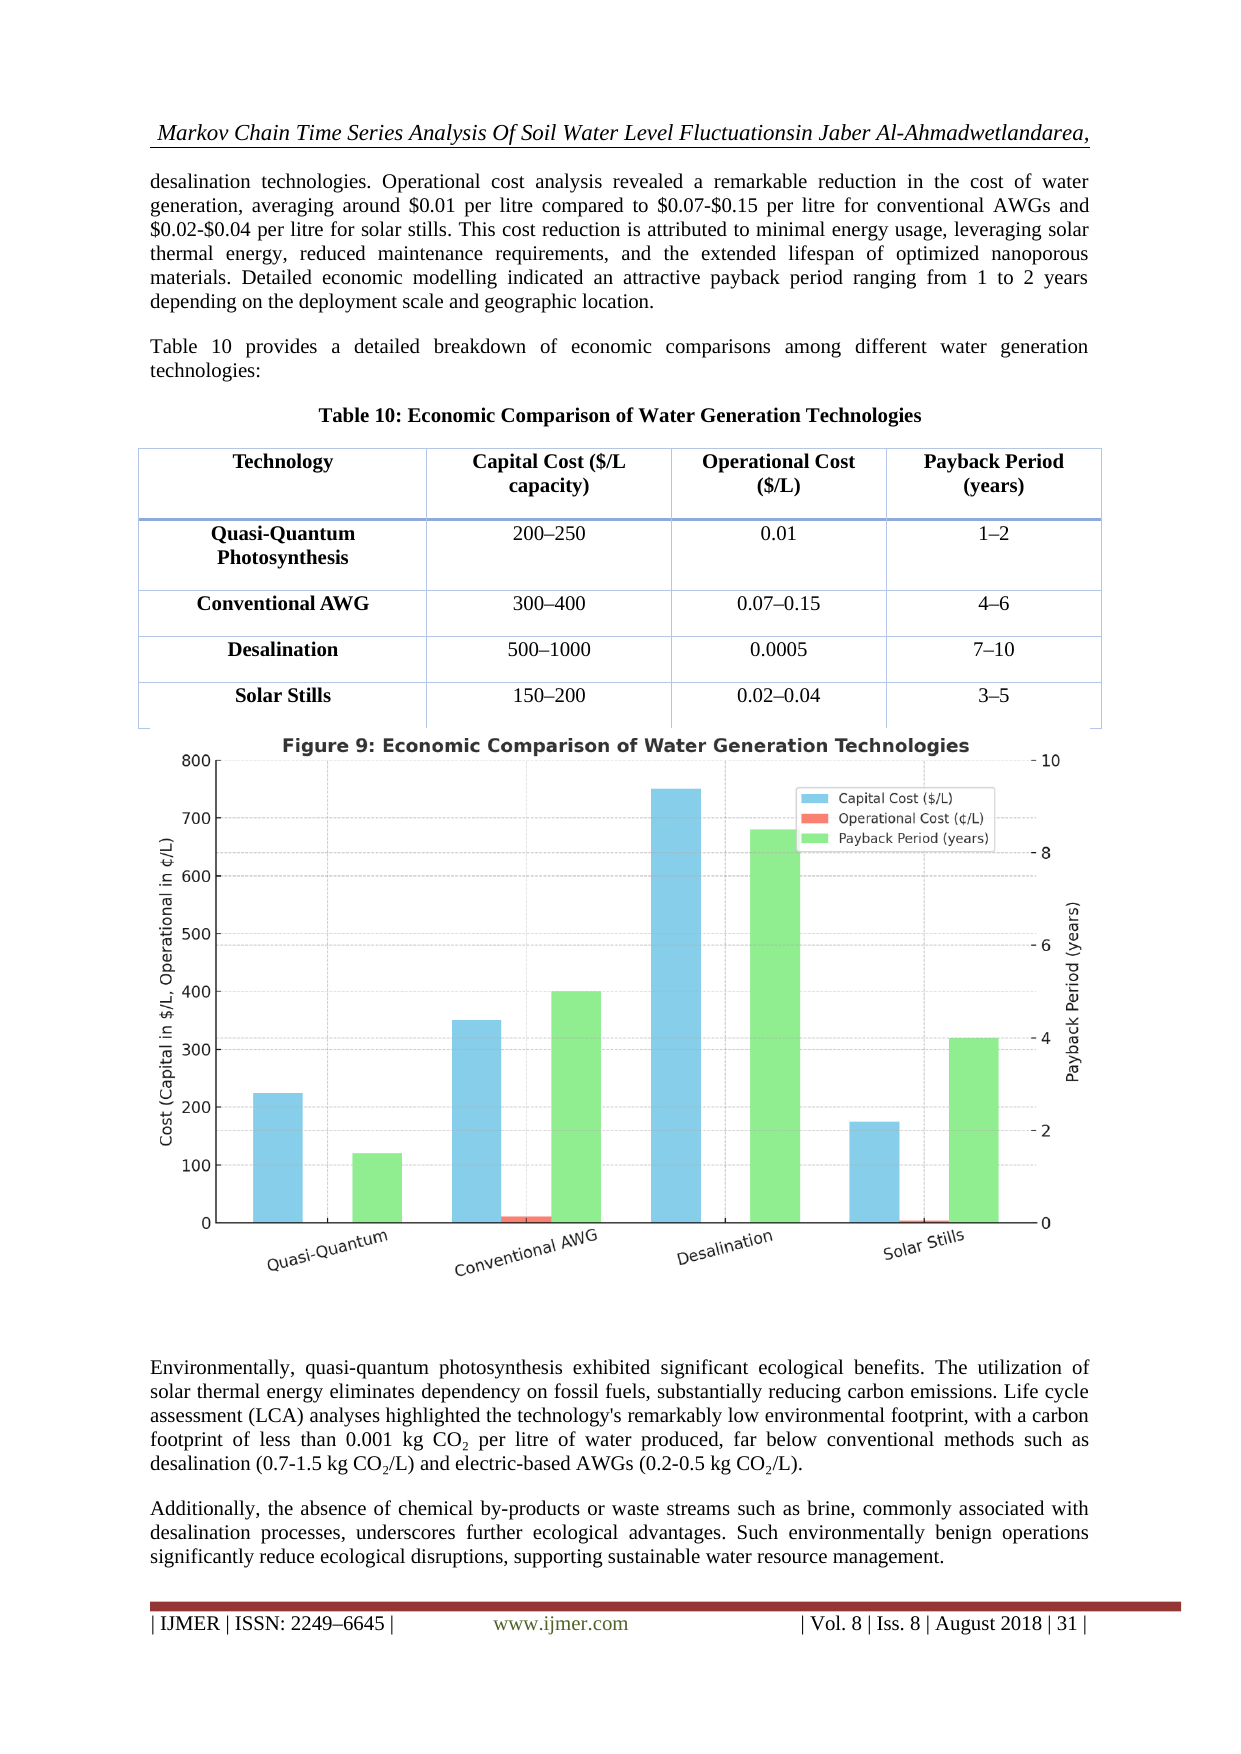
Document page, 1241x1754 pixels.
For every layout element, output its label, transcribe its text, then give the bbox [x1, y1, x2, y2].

table_header Operational Cost ($/L) [672, 449, 886, 518]
text Additionally, the absence of chemical by-products or waste streams such as brine, commonly associated with desalination processes, underscores further ecological advantages. Such environmentally benign operations significantly reduce ecological disruptions, supporting sustainable water resource management. [150, 1496, 1090, 1568]
text Table 10 provides a detailed breakdown of economic comparisons among different water generation technologies: [150, 334, 1090, 382]
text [150, 169, 1090, 313]
text Environmentally, quasi-quantum photosynthesis exhibited significant ecological benefits. The utilization of solar thermal energy eliminates dependency on fossil fuels, substantially reducing carbon emissions. Life cycle assessment (LCA) analyses highlighted the technology's remarkably low environmental footprint, with a carbon footprint of less than 0.001 kg CO₂ per litre of water produced, far below conventional methods such as desalination (0.7-1.5 kg CO₂/L) and electric-based AWGs (0.2-0.5 kg CO₂/L). [150, 1355, 1090, 1475]
table_cell 500–1000 [427, 637, 671, 682]
table_cell 1–2 [887, 521, 1101, 590]
table_header Technology [139, 449, 426, 518]
picture [150, 728, 1091, 1290]
text Table 10: Economic Comparison of Water Generation Technologies [150, 403, 1090, 427]
table_cell Desalination [139, 637, 426, 682]
table_cell Quasi-Quantum Photosynthesis [139, 521, 426, 590]
table_cell 200–250 [427, 521, 671, 590]
table_cell 300–400 [427, 591, 671, 636]
table_cell 0.0005 [672, 637, 886, 682]
table_cell Solar Stills [139, 683, 426, 728]
table_cell 7–10 [887, 637, 1101, 682]
table_cell 0.07–0.15 [672, 591, 886, 636]
table_cell 150–200 [427, 683, 671, 728]
table_cell 0.01 [672, 521, 886, 590]
table_cell 0.02–0.04 [672, 683, 886, 728]
table_header Payback Period (years) [887, 449, 1101, 518]
table_cell 3–5 [887, 683, 1101, 728]
table_cell Conventional AWG [139, 591, 426, 636]
table_cell 4–6 [887, 591, 1101, 636]
table_header Capital Cost ($/L capacity) [427, 449, 671, 518]
